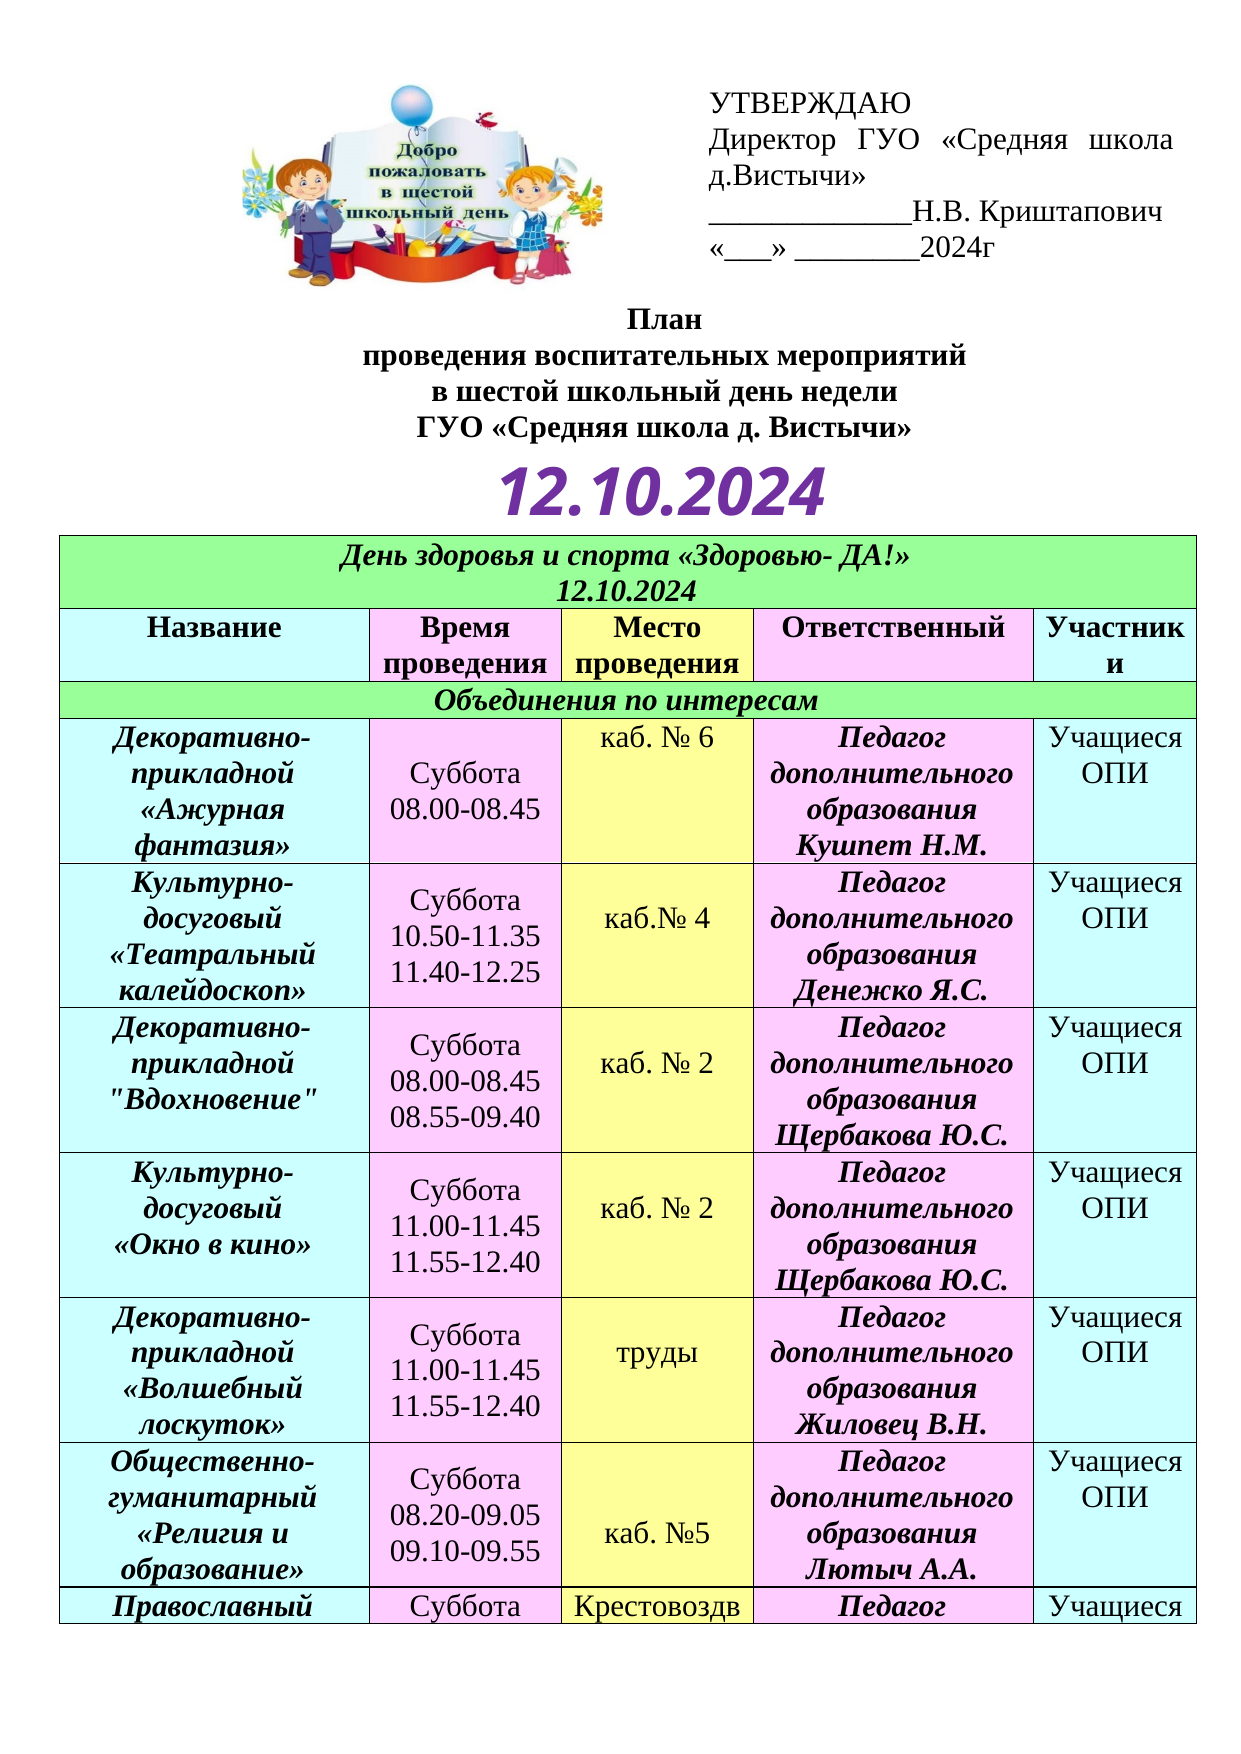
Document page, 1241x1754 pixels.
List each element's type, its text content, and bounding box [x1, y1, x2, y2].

table_cell Ответственный [754, 609, 1033, 681]
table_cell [60, 1588, 369, 1623]
table_cell Учащиеся ОПИ [1034, 1153, 1196, 1297]
text ГУО «Средняя школа д. Вистычи» [177, 408, 1152, 444]
table_cell Декоративно-прикладной «Волшебный лоскуток» [60, 1298, 369, 1442]
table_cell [370, 1588, 561, 1623]
table_cell Учащиеся ОПИ [1034, 1588, 1196, 1623]
table_cell Педагог дополнительного образования Щербакова Ю.С. [754, 1153, 1033, 1297]
table_cell Культурно-досуговый «Театральный калейдоскоп» [60, 864, 369, 1007]
table_cell Суббота 11.00-11.45 11.55-12.40 [370, 1153, 561, 1297]
table_cell Учащиеся ОПИ [1034, 1008, 1196, 1152]
table_cell каб. № 2 [562, 1008, 753, 1152]
text проведения воспитательных мероприятий [177, 336, 1152, 372]
table_header День здоровья и спорта «Здоровью- ДА!» 12.10.2024 [60, 536, 1196, 608]
table_cell Суббота 10.50-11.35 11.40-12.25 [370, 864, 561, 1007]
table_cell Учащиеся ОПИ [1034, 719, 1196, 862]
table_cell Место проведения [562, 609, 753, 681]
table_cell Название [60, 609, 369, 681]
table_cell Педагог дополнительного образования Жиловец В.Н. [754, 1298, 1033, 1442]
table_header [166, 85, 697, 300]
text в шестой школьный день недели [177, 372, 1152, 408]
table_cell Объединения по интересам [60, 682, 1196, 718]
table_cell Педагог дополнительного образования Денежко Я.С. [754, 864, 1033, 1007]
table_cell Участники [1034, 609, 1196, 681]
table_cell Суббота 08.00-08.45 08.55-09.40 [370, 1008, 561, 1152]
table_cell Суббота 08.00-08.45 [370, 719, 561, 862]
text 12.10.2024 [177, 444, 1152, 535]
table_cell каб. № 6 [562, 719, 753, 862]
table_cell Декоративно-прикладной "Вдохновение" [60, 1008, 369, 1152]
table_cell каб. №5 [562, 1443, 753, 1586]
table_cell труды [562, 1298, 753, 1442]
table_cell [562, 1588, 753, 1623]
table_cell Культурно-досуговый «Окно в кино» [60, 1153, 369, 1297]
table_header УТВЕРЖДАЮ Директор ГУО «Средняя школа д.Вистычи» _____________Н.В. Криштапович «___» ________2024г [698, 85, 1185, 300]
table_cell Педагог дополнительного образования Кушпет Н.М. [754, 719, 1033, 862]
table_cell каб. № 2 [562, 1153, 753, 1297]
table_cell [754, 1588, 1033, 1623]
table_cell Педагог дополнительного образования Лютыч А.А. [754, 1443, 1033, 1586]
picture [242, 84, 621, 297]
table_cell каб.№ 4 [562, 864, 753, 1007]
table_cell Педагог дополнительного образования Щербакова Ю.С. [754, 1008, 1033, 1152]
table_cell Суббота 11.00-11.45 11.55-12.40 [370, 1298, 561, 1442]
table_cell Время проведения [370, 609, 561, 681]
table_cell Декоративно-прикладной «Ажурная фантазия» [60, 719, 369, 862]
table_cell Учащиеся ОПИ [1034, 1298, 1196, 1442]
table_cell Учащиеся ОПИ [1034, 1443, 1196, 1586]
table_cell Учащиеся ОПИ [1034, 864, 1196, 1007]
table_cell Суббота 08.20-09.05 09.10-09.55 [370, 1443, 561, 1586]
table_cell Общественно-гуманитарный «Религия и образование» [60, 1443, 369, 1586]
